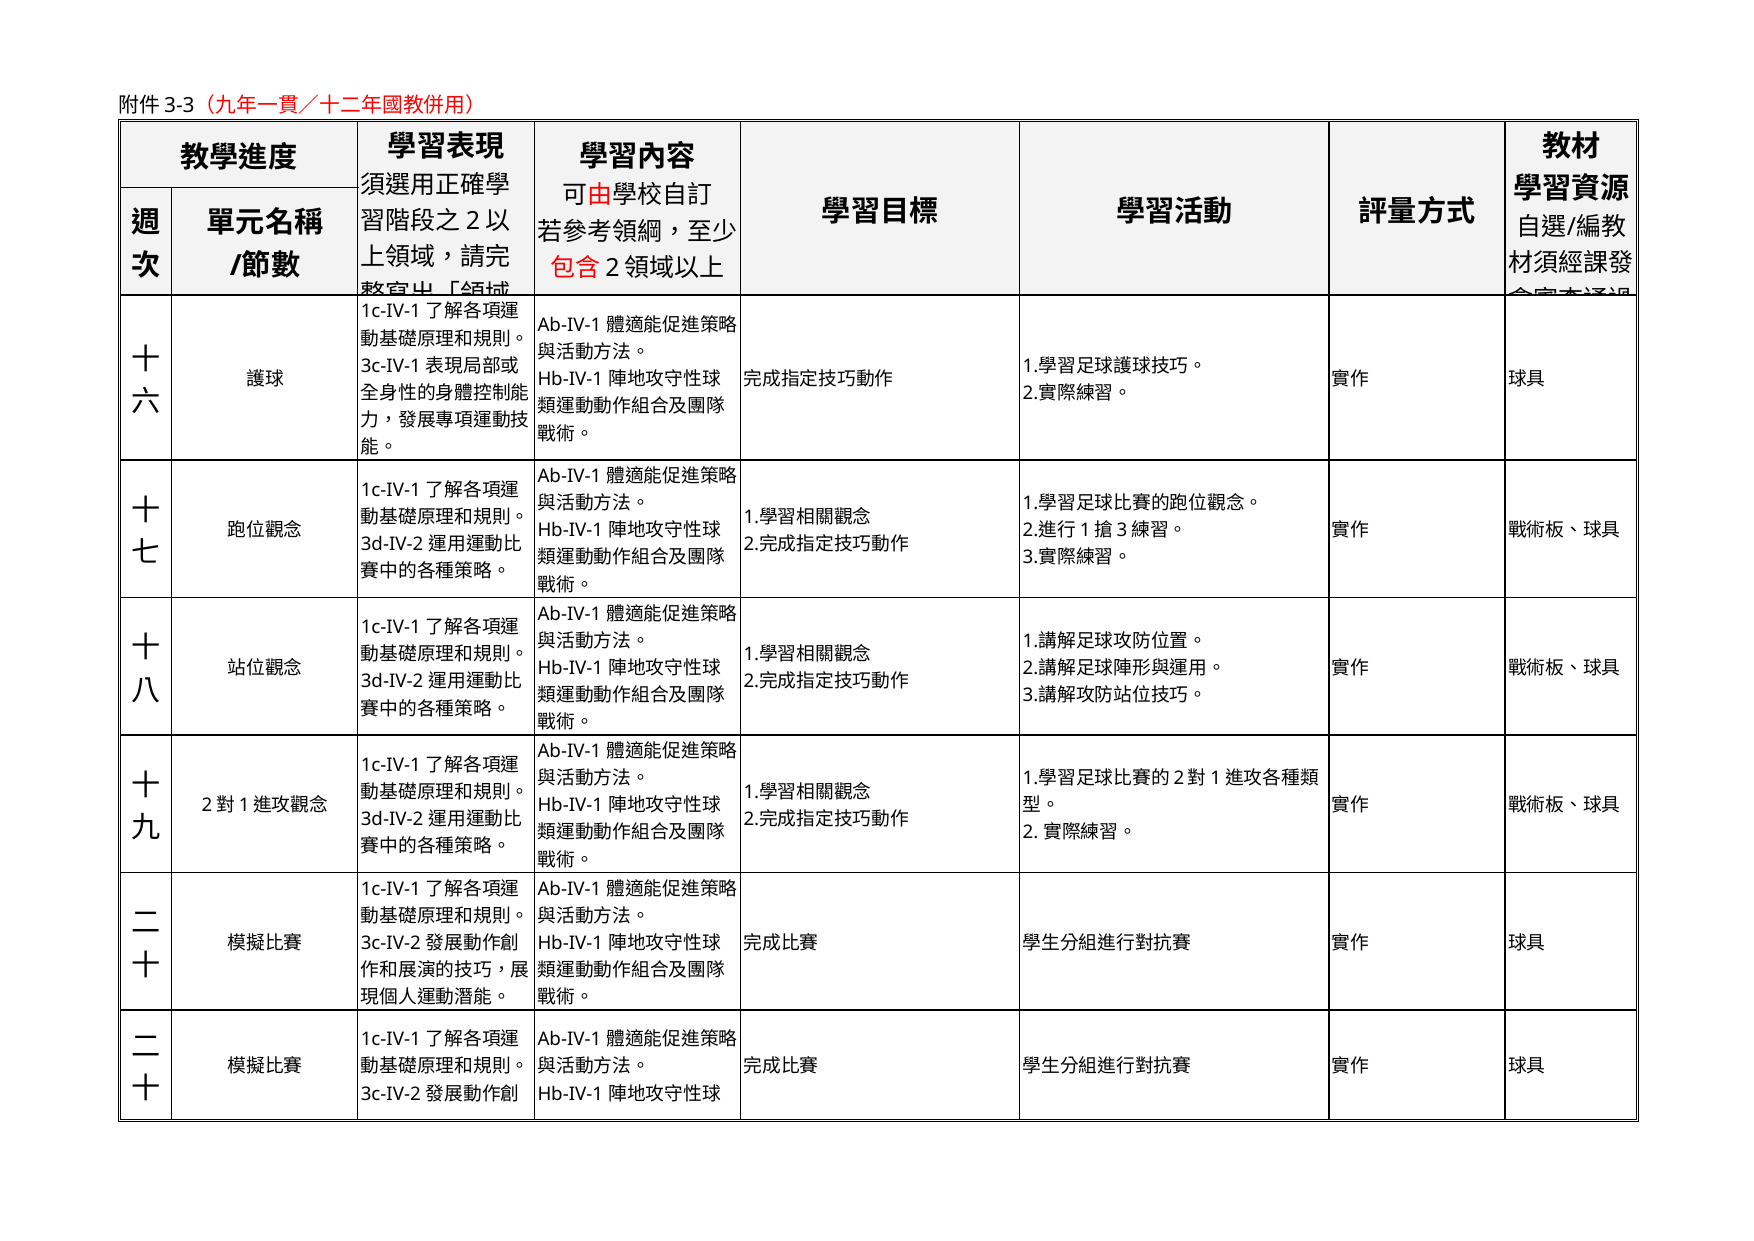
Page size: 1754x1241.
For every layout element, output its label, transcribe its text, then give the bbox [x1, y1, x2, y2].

table_cell 完成比賽 [741, 1011, 1019, 1119]
table_cell 1.學習相關觀念 2.完成指定技巧動作 [741, 598, 1019, 734]
table_cell 1.學習足球比賽的2對1進攻各種類型。 2. 實際練習。 [1020, 736, 1328, 872]
table_cell 球具 [1506, 296, 1636, 459]
table_cell 完成指定技巧動作 [741, 296, 1019, 459]
table_header 學習表現 須選用正確學習階段之2以上領域，請完整寫出「領域名稱+數字編碼+內容」 [358, 122, 534, 294]
table_cell 二十一 第三次段考 [121, 1011, 171, 1119]
table_cell 十八 [121, 598, 171, 734]
table_cell 十七 [121, 461, 171, 597]
table_cell 實作 [1330, 296, 1504, 459]
table_cell 十六 [121, 296, 171, 459]
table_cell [358, 296, 534, 459]
table_cell 1c-IV-1 了解各項運動基礎原理和規則。 3d-IV-2 運用運動比賽中的各種策略。 [358, 736, 534, 872]
table_cell 實作 [1330, 461, 1504, 597]
table_cell 實作 [1330, 873, 1504, 1009]
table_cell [358, 873, 534, 1009]
table_cell Ab-IV-1 體適能促進策略與活動方法。 Hb-IV-1 陣地攻守性球類運動動作組合及團隊戰術。 [535, 461, 740, 597]
table_header 學習內容 可由學校自訂 若參考領綱，至少包含2領域以上 [535, 122, 740, 294]
table_cell 完成比賽 [741, 873, 1019, 1009]
table_cell 1c-IV-1 了解各項運動基礎原理和規則。 3d-IV-2 運用運動比賽中的各種策略。 [358, 461, 534, 597]
table_header 學習目標 [741, 122, 1019, 294]
table_cell 1.學習相關觀念 2.完成指定技巧動作 [741, 736, 1019, 872]
table_cell 單元名稱 /節數 [172, 188, 357, 294]
table_header 教材 學習資源 自選/編教材須經課發會審查通過 [1506, 122, 1636, 294]
table_cell 戰術板、球具 [1506, 598, 1636, 734]
table_cell 實作 [1330, 1011, 1504, 1119]
table_cell 1c-IV-1 了解各項運動基礎原理和規則。 3d-IV-2 運用運動比賽中的各種策略。 [358, 598, 534, 734]
table_cell Ab-IV-1 體適能促進策略與活動方法。 Hb-IV-1 陣地攻守性球類運動動作組合及團隊戰術。 [535, 736, 740, 872]
table_cell 戰術板、球具 [1506, 736, 1636, 872]
table_cell 1.學習足球護球技巧。 2.實際練習。 [1020, 296, 1328, 459]
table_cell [535, 296, 740, 459]
table_cell 1.學習足球比賽的跑位觀念。 2.進行1搶3練習。 3.實際練習。 [1020, 461, 1328, 597]
table_cell 戰術板、球具 [1506, 461, 1636, 597]
table_cell 學生分組進行對抗賽 [1020, 1011, 1328, 1119]
table_cell 護球 [172, 296, 357, 459]
table_cell 站位觀念 [172, 598, 357, 734]
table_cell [535, 1011, 740, 1119]
table_cell 模擬比賽 [172, 1011, 357, 1119]
table_cell 球具 [1506, 1011, 1636, 1119]
table_cell 週次 [121, 188, 171, 294]
table_cell 學生分組進行對抗賽 [1020, 873, 1328, 1009]
table_header 評量方式 [1330, 122, 1504, 294]
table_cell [535, 873, 740, 1009]
table_header 學習活動 [1020, 122, 1328, 294]
table_cell 1.講解足球攻防位置。 2.講解足球陣形與運用。 3.講解攻防站位技巧。 [1020, 598, 1328, 734]
table_cell 模擬比賽 [172, 873, 357, 1009]
table_cell 球具 [1506, 873, 1636, 1009]
table_cell 十九 [121, 736, 171, 872]
table_cell 實作 [1330, 598, 1504, 734]
table_cell 二十 [121, 873, 171, 1009]
table_cell Ab-IV-1 體適能促進策略與活動方法。 Hb-IV-1 陣地攻守性球類運動動作組合及團隊戰術。 [535, 598, 740, 734]
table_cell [358, 1011, 534, 1119]
table_cell 2對1進攻觀念 [172, 736, 357, 872]
table_cell 實作 [1330, 736, 1504, 872]
table_header 教學進度 [121, 122, 357, 187]
table_cell 1.學習相關觀念 2.完成指定技巧動作 [741, 461, 1019, 597]
table_cell 跑位觀念 [172, 461, 357, 597]
